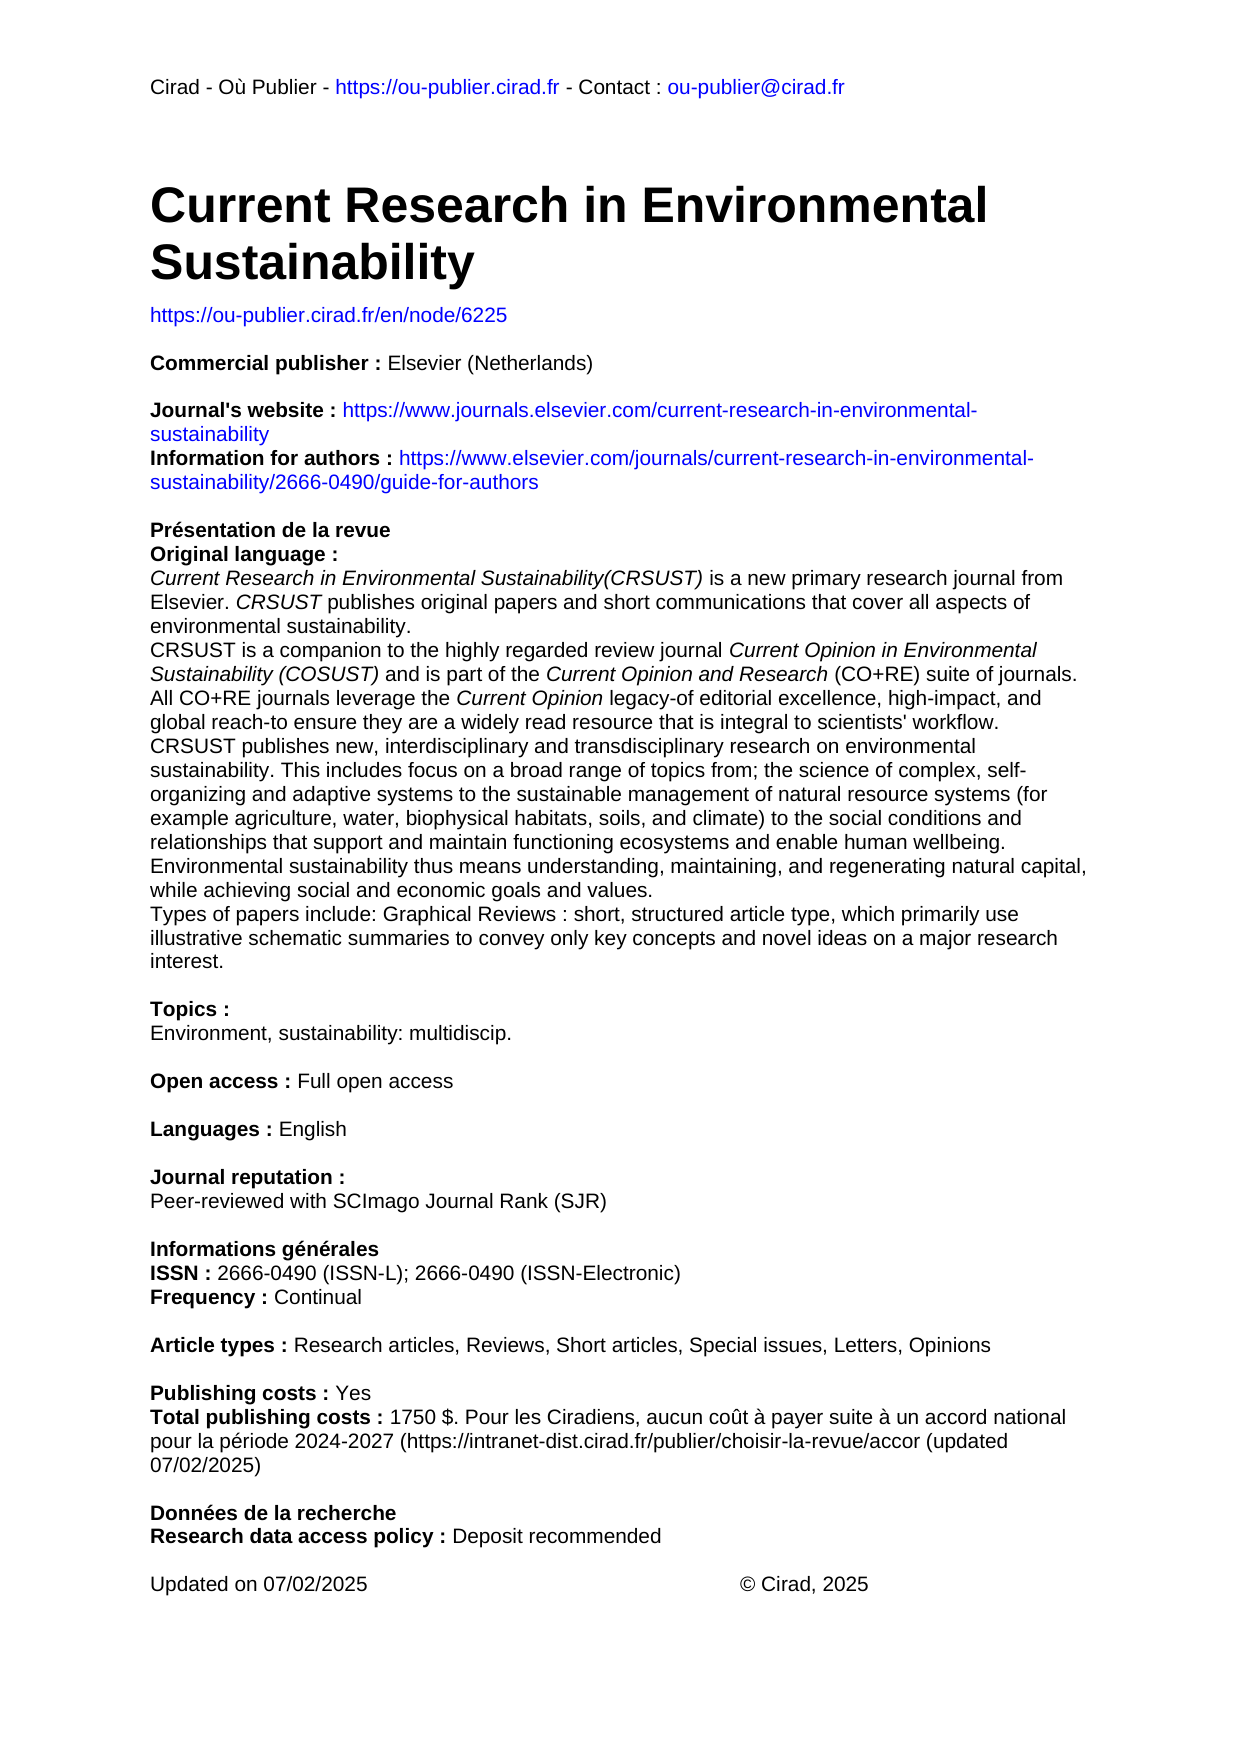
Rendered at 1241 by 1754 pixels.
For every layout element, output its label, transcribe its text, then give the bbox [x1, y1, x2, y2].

text Types of papers include: Graphical Reviews : short, structured article type, which primarily use illustrative schematic summaries to convey only key concepts and novel ideas on a major research interest. [150, 901, 1090, 973]
text Current Research in Environmental Sustainability(CRSUST) is a new primary research journal from Elsevier. CRSUST publishes original papers and short communications that cover all aspects of environmental sustainability. [150, 566, 1090, 638]
text Topics : Environment, sustainability: multidiscip.Open access : Full open accessLanguages : EnglishJournal reputation : Peer-reviewed with SCImago Journal Rank (SJR)Informations généralesISSN : 2666-0490 (ISSN-L); 2666-0490 (ISSN-Electronic)Frequency : Continual [150, 997, 1090, 1309]
text https://ou-publier.cirad.fr/en/node/6225 [150, 302, 1090, 326]
text CRSUST publishes new, interdisciplinary and transdisciplinary research on environmental sustainability. This includes focus on a broad range of topics from; the science of complex, self-organizing and adaptive systems to the sustainable management of natural resource systems (for example agriculture, water, biophysical habitats, soils, and climate) to the social conditions and relationships that support and maintain functioning ecosystems and enable human wellbeing. Environmental sustainability thus means understanding, maintaining, and regenerating natural capital, while achieving social and economic goals and values. [150, 734, 1090, 901]
text Article types : Research articles, Reviews, Short articles, Special issues, Letters, OpinionsPublishing costs : YesTotal publishing costs : 1750 $. Pour les Ciradiens, aucun coût à payer suite à un accord national pour la période 2024-2027 (https://intranet-dist.cirad.fr/publier/choisir-la-revue/accor (updated 07/02/2025)Données de la rechercheResearch data access policy : Deposit recommendedUpdated on 07/02/2025 © Cirad, 2025 [150, 1309, 1090, 1596]
text CRSUST is a companion to the highly regarded review journal Current Opinion in Environmental Sustainability (COSUST) and is part of the Current Opinion and Research (CO+RE) suite of journals. All CO+RE journals leverage the Current Opinion legacy-of editorial excellence, high-impact, and global reach-to ensure they are a widely read resource that is integral to scientists' workflow. [150, 638, 1090, 734]
subtitle Current Research in Environmental Sustainability [150, 175, 1090, 290]
text Commercial publisher : Elsevier (Netherlands)Journal's website : https://www.journals.elsevier.com/current-research-in-environmental-sustainabilityInformation for authors : https://www.elsevier.com/journals/current-research-in-environmental-sustainability/2666-0490/guide-for-authorsPrésentation de la revueOriginal language : [150, 326, 1090, 566]
